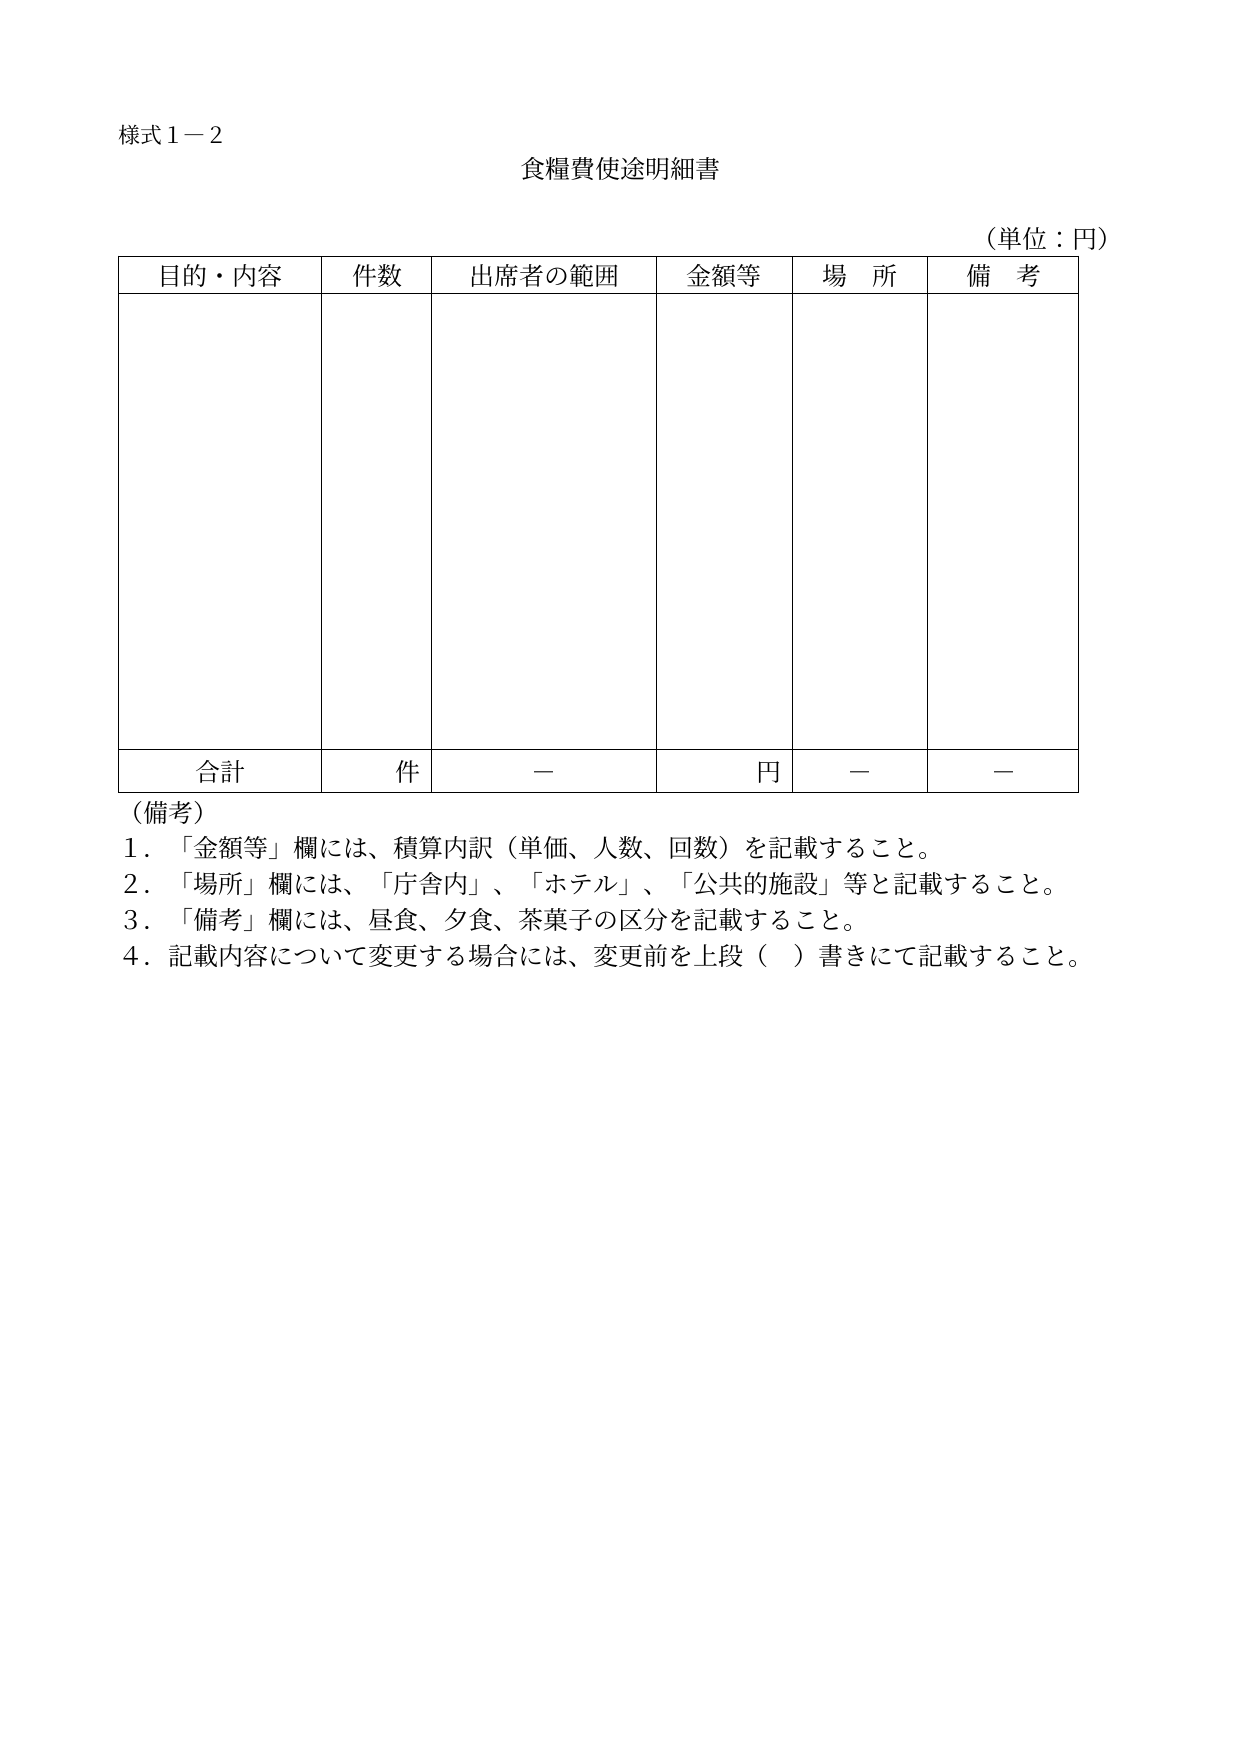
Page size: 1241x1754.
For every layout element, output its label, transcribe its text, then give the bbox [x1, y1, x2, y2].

table_cell [432, 294, 656, 749]
table_cell － [432, 750, 656, 792]
table_cell [119, 294, 321, 749]
table_cell [657, 294, 792, 749]
table_header 目的・内容 [119, 257, 321, 292]
text 様式１―２ [118, 118, 1122, 149]
table_header 場 所 [793, 257, 927, 292]
text 食糧費使途明細書 [118, 149, 1122, 186]
table_cell 円 [657, 750, 792, 792]
table_header 金額等 [657, 257, 792, 292]
text ４．記載内容について変更する場合には、変更前を上段（ ）書きにて記載すること。 [118, 937, 1122, 973]
table_cell 合計 [119, 750, 321, 792]
text （単位：円） [118, 219, 1122, 256]
text １．「金額等」欄には、積算内訳（単価、人数、回数）を記載すること。 [118, 829, 1122, 865]
table_header 件数 [322, 257, 431, 292]
table_cell [322, 294, 431, 749]
text （備考） [118, 793, 1122, 829]
table_cell [928, 294, 1078, 749]
table_header 備 考 [928, 257, 1078, 292]
text ３．「備考」欄には、昼食、夕食、茶菓子の区分を記載すること。 [118, 901, 1122, 937]
table_cell － [928, 750, 1078, 792]
table_cell － [793, 750, 927, 792]
text ２．「場所」欄には、「庁舎内」、「ホテル」、「公共的施設」等と記載すること。 [118, 865, 1122, 901]
table_header 出席者の範囲 [432, 257, 656, 292]
table_cell [793, 294, 927, 749]
table_cell 件 [322, 750, 431, 792]
